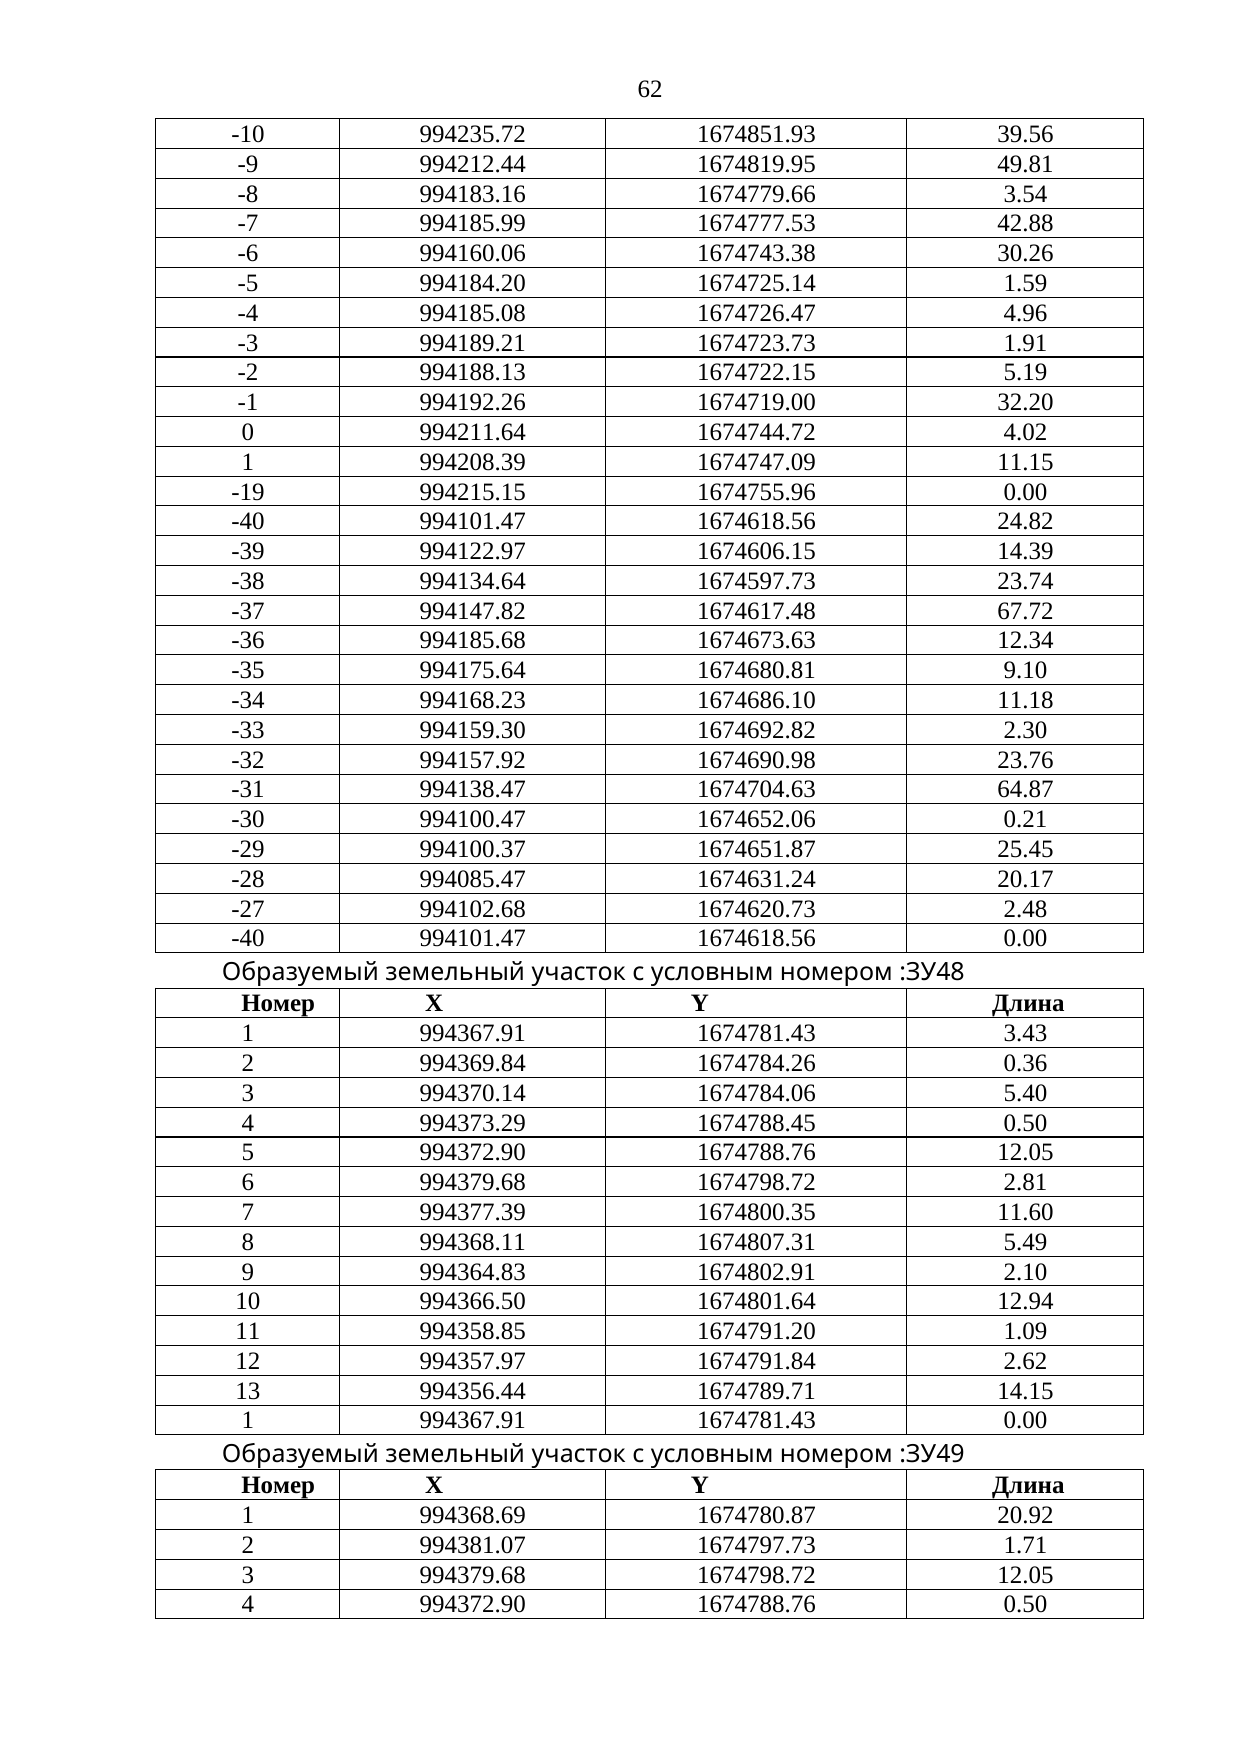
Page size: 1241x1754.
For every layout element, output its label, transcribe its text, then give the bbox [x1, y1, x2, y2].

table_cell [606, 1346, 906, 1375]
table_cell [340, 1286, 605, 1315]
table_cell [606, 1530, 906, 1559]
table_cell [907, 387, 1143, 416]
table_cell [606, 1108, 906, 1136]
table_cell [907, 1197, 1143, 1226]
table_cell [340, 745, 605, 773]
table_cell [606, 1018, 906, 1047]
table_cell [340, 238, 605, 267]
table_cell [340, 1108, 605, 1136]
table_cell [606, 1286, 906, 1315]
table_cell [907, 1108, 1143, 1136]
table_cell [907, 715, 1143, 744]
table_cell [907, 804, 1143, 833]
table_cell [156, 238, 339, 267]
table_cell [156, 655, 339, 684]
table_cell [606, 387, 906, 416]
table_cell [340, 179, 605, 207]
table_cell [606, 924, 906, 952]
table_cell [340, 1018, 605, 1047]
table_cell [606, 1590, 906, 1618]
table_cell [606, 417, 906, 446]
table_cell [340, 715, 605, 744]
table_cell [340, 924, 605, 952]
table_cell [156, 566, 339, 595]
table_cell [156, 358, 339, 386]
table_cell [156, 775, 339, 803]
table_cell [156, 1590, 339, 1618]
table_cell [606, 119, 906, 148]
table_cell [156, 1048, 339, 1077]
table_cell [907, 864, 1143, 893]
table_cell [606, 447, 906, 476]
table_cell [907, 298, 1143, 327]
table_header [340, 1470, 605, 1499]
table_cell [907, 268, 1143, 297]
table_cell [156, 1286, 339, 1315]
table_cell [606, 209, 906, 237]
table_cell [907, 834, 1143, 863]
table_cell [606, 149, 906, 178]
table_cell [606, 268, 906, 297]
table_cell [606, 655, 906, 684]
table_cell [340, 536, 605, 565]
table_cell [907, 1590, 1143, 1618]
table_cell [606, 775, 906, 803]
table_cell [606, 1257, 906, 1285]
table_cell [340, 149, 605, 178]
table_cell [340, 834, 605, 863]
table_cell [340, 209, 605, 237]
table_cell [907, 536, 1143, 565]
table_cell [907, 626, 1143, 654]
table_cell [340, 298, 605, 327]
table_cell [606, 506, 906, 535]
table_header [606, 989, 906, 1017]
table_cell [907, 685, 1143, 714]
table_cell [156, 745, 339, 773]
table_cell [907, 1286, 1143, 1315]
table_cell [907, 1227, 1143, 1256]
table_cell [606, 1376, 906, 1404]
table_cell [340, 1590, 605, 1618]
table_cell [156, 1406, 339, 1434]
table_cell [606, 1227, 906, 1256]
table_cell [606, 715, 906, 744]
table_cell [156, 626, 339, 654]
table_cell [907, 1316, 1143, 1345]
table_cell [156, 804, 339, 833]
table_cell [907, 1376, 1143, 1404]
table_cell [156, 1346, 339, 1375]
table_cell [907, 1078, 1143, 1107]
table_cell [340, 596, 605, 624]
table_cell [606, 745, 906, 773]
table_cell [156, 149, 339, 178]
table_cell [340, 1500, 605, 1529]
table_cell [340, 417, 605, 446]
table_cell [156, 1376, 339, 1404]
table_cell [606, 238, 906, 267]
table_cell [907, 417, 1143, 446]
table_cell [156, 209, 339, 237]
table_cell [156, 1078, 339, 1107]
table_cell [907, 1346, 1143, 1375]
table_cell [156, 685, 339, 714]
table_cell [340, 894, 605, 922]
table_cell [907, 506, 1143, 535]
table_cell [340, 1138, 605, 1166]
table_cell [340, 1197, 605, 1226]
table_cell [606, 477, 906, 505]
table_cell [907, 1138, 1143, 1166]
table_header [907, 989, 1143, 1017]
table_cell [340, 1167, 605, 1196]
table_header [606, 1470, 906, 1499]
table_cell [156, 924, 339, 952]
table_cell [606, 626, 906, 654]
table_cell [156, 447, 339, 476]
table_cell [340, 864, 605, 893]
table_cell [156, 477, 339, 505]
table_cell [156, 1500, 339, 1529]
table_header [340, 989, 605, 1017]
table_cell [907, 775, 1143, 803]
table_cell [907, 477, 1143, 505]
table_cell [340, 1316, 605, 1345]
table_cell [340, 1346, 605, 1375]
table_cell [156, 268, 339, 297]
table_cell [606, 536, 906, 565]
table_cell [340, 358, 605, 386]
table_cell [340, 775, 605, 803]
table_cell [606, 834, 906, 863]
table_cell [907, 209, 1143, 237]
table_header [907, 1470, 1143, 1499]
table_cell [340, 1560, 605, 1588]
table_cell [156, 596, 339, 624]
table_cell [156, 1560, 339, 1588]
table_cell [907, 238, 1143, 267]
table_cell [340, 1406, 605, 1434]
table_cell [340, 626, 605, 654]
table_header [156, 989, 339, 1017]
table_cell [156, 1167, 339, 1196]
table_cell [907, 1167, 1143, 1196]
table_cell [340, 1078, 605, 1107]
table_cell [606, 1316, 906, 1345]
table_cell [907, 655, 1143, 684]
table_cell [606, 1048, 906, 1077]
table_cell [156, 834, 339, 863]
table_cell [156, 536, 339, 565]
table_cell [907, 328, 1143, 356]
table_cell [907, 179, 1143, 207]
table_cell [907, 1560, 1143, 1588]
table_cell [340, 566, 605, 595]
text Образуемый земельный участок с условным номером :ЗУ48 [148, 953, 1181, 987]
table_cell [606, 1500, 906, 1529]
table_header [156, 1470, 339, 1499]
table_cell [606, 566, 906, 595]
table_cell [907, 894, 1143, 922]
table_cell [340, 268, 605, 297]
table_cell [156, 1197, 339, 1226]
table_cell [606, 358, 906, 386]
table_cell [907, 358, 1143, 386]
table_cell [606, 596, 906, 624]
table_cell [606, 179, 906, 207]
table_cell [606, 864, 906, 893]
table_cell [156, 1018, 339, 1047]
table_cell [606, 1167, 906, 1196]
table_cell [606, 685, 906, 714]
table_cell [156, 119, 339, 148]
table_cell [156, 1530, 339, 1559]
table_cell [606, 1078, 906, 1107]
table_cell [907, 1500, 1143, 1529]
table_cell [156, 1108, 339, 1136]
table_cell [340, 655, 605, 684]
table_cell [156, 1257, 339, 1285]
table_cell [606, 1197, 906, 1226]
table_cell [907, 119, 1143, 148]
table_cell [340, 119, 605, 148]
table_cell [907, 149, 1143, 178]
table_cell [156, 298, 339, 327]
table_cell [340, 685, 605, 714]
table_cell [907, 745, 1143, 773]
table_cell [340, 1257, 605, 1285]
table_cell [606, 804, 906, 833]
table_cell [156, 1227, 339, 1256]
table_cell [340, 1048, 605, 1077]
text Образуемый земельный участок с условным номером :ЗУ49 [148, 1435, 1181, 1469]
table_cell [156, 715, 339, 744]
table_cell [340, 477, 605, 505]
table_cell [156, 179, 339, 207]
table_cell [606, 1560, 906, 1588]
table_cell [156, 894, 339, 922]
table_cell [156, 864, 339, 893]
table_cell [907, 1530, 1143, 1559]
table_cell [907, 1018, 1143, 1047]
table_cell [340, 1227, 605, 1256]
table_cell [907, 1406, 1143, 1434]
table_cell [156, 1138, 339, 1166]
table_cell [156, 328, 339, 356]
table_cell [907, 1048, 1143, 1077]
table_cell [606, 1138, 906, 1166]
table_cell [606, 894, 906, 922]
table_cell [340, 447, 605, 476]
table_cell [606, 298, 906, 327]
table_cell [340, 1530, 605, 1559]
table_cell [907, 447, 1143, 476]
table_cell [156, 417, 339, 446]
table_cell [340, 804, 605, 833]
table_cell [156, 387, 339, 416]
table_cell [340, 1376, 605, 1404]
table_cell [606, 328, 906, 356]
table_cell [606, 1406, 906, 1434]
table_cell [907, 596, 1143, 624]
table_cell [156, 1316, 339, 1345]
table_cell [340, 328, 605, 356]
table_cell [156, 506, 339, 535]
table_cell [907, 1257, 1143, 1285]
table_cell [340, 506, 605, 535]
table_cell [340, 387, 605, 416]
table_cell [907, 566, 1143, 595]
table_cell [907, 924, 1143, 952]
